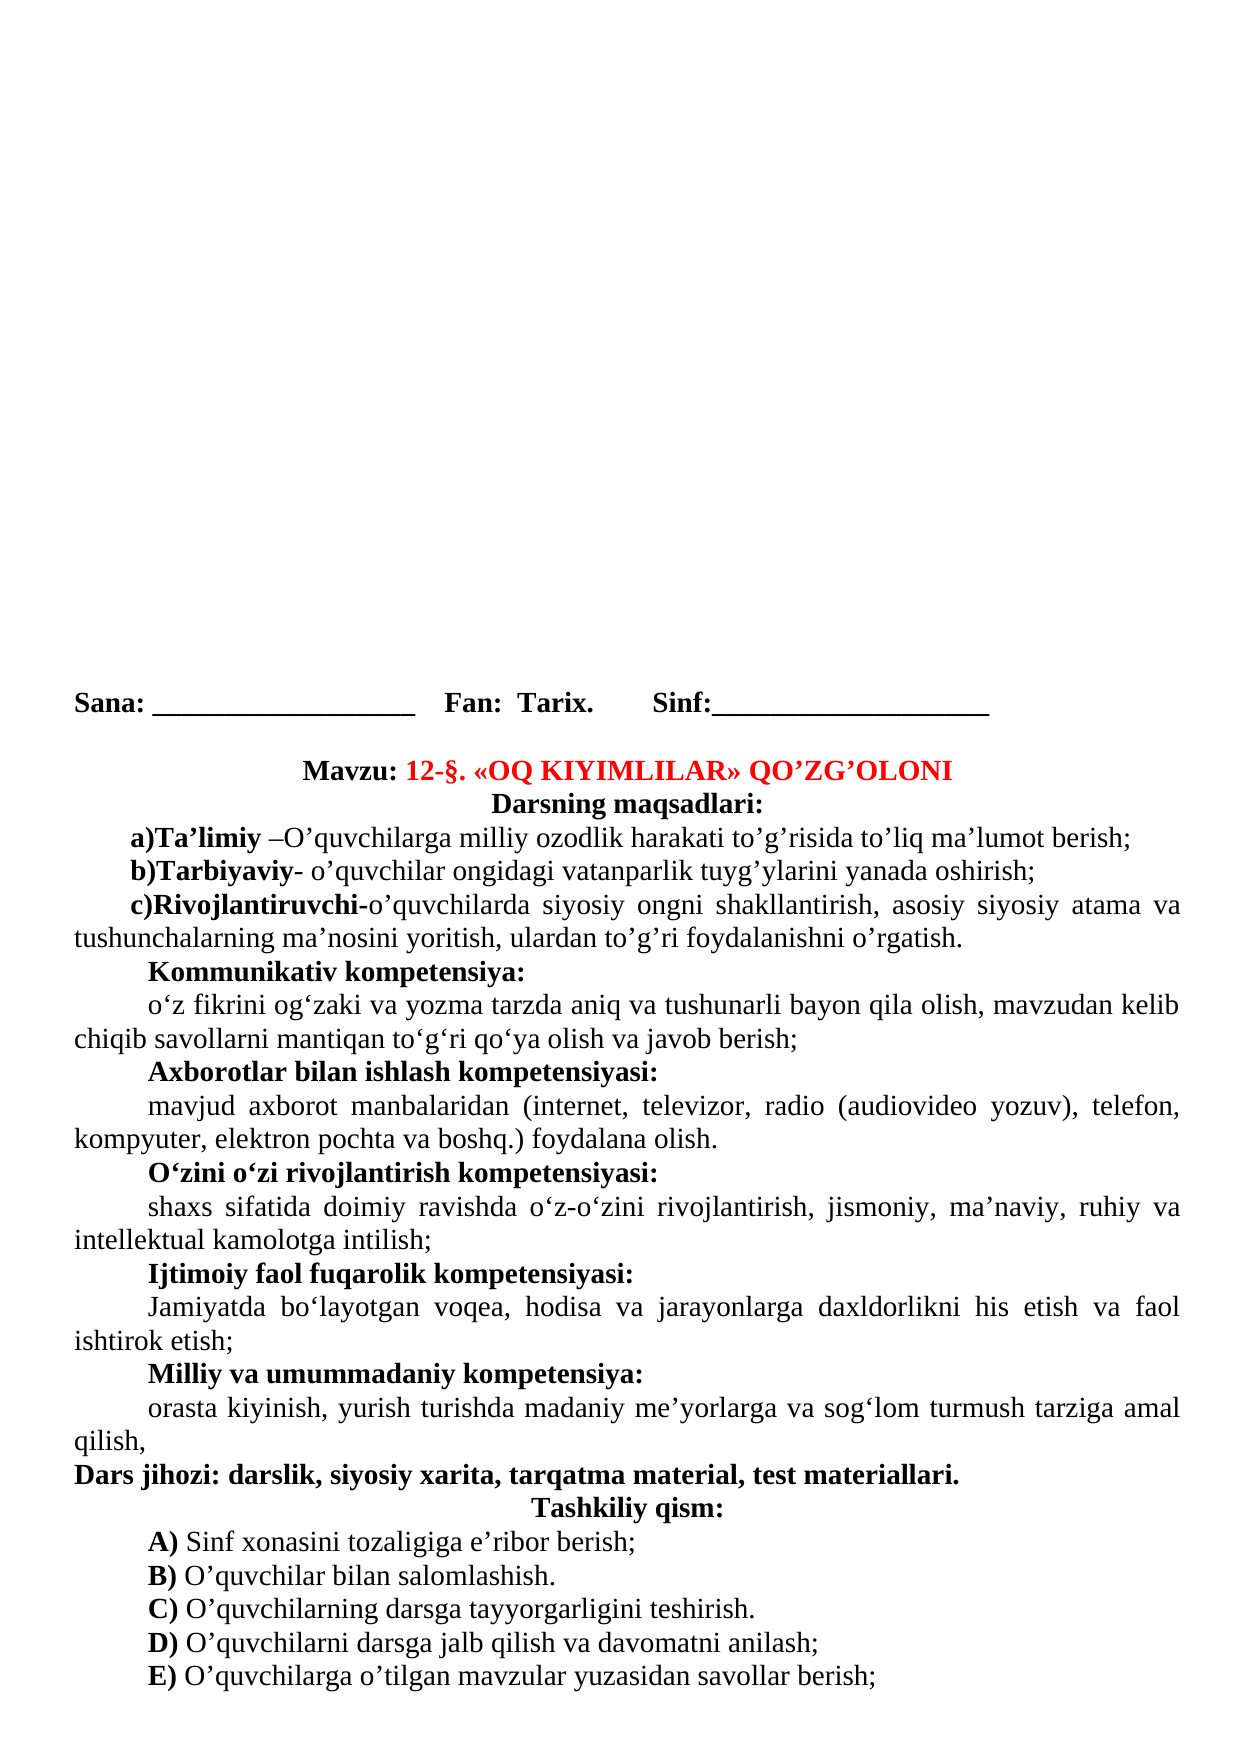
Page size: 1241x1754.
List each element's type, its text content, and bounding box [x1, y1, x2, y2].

text A) Sinf xonasini tozaligiga e’ribor berish; [148, 1524, 1181, 1558]
text Ijtimoiy faol fuqarolik kompetensiyasi: [74, 1256, 1181, 1289]
text Dars jihozi: darslik, siyosiy xarita, tarqatma material, test materiallari. [74, 1457, 1181, 1491]
text o‘z fikrini og‘zaki va yozma tarzda aniq va tushunarli bayon qila olish, mavzudan kelib chiqib savollarni mantiqan to‘g‘ri qo‘ya olish va javob berish; [74, 987, 1181, 1054]
text C) O’quvchilarning darsga tayyorgarligini teshirish. [148, 1591, 1181, 1625]
text Tashkiliy qism: [74, 1491, 1181, 1524]
list Jamiyatda bo‘layotgan voqea, hodisa va jarayonlarga daxldorlikni his etish va faol ishtirok etish; [74, 1289, 1181, 1356]
text Sana: __________________ Fan: Tarix. Sinf:___________________ [74, 686, 1181, 719]
text a)Ta’limiy –O’quvchilarga milliy ozodlik harakati to’g’risida to’liq ma’lumot berish; [74, 820, 1181, 853]
text B) O’quvchilar bilan salomlashish. [148, 1558, 1181, 1591]
text Darsning maqsadlari: [74, 786, 1181, 820]
text b)Tarbiyaviy- o’quvchilar ongidagi vatanparlik tuyg’ylarini yanada oshirish; [74, 853, 1181, 887]
text Mavzu: 12-§. «OQ KIYIMLILAR» QO’ZG’OLONI [74, 753, 1181, 786]
text Kommunikativ kompetensiya: [74, 954, 1181, 987]
list orasta kiyinish, yurish turishda madaniy me’yorlarga va sog‘lom turmush tarziga amal qilish, [74, 1390, 1181, 1457]
list mavjud axborot manbalaridan (internet, televizor, radio (audiovideo yozuv), telefon, kompyuter, elektron pochta va boshq.) foydalana olish. [74, 1088, 1181, 1155]
list shaxs sifatida doimiy ravishda o‘z-o‘zini rivojlantirish, jismoniy, ma’naviy, ruhiy va intellektual kamolotga intilish; [74, 1189, 1181, 1256]
text E) O’quvchilarga o’tilgan mavzular yuzasidan savollar berish; [148, 1658, 1181, 1692]
text O‘zini o‘zi rivojlantirish kompetensiyasi: [74, 1155, 1181, 1189]
text Axborotlar bilan ishlash kompetensiyasi: [74, 1054, 1181, 1088]
text D) O’quvchilarni darsga jalb qilish va davomatni anilash; [148, 1625, 1181, 1658]
text Milliy va umummadaniy kompetensiya: [74, 1356, 1181, 1390]
text c)Rivojlantiruvchi-o’quvchilarda siyosiy ongni shakllantirish, asosiy siyosiy atama va tushunchalarning ma’nosini yoritish, ulardan to’g’ri foydalanishni o’rgatish. [74, 887, 1181, 954]
